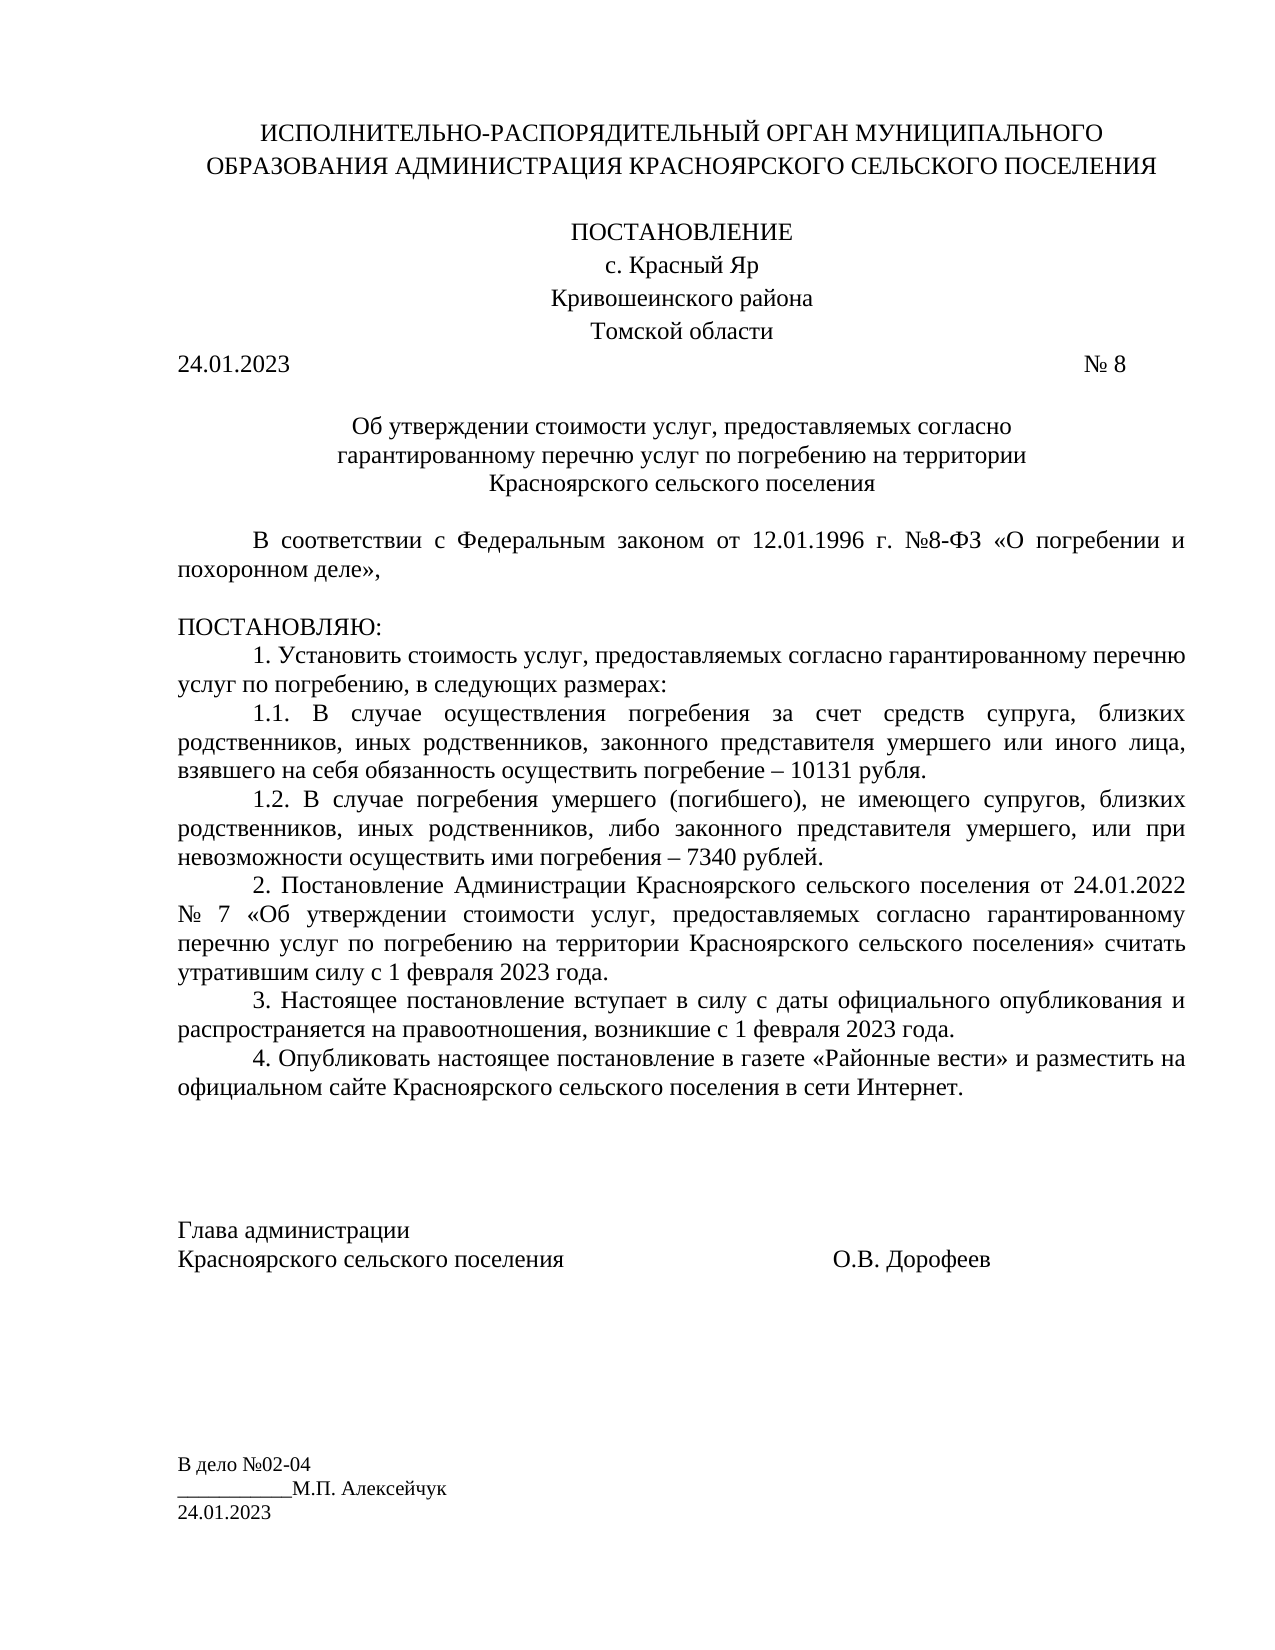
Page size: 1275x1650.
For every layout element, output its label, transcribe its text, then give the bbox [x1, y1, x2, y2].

text 1.2. В случае погребения умершего (погибшего), не имеющего супругов, близких родственников, иных родственников, либо законного представителя умершего, или при невозможности осуществить ими погребения – 7340 рублей. [177, 784, 1186, 870]
text В соответствии с Федеральным законом от 12.01.1996 г. №8-ФЗ «О погребении и похоронном деле», [177, 525, 1186, 583]
text Глава администрации [177, 1215, 1186, 1244]
text ПОСТАНОВЛЕНИЕ [177, 217, 1186, 246]
text В дело №02-04 [177, 1452, 1186, 1476]
text Кривошеинского района [177, 283, 1186, 312]
text Красноярского сельского поселения О.В. Дорофеев [177, 1244, 1186, 1273]
text ___________М.П. Алексейчук [177, 1476, 1186, 1500]
text 1. Установить стоимость услуг, предоставляемых согласно гарантированному перечню услуг по погребению, в следующих размерах: [177, 640, 1186, 698]
text Об утверждении стоимости услуг, предоставляемых согласно [177, 411, 1186, 440]
text 24.01.2023 № 8 [177, 349, 1186, 378]
text ИСПОЛНИТЕЛЬНО-РАСПОРЯДИТЕЛЬНЫЙ ОРГАН МУНИЦИПАЛЬНОГО ОБРАЗОВАНИЯ АДМИНИСТРАЦИЯ КРАСНОЯРСКОГО СЕЛЬСКОГО ПОСЕЛЕНИЯ [177, 118, 1186, 180]
text Красноярского сельского поселения [177, 468, 1186, 497]
text 4. Опубликовать настоящее постановление в газете «Районные вести» и разместить на официальном сайте Красноярского сельского поселения в сети Интернет. [177, 1043, 1186, 1100]
text ПОСТАНОВЛЯЮ: [177, 612, 1186, 640]
text 3. Настоящее постановление вступает в силу с даты официального опубликования и распространяется на правоотношения, возникшие с 1 февраля 2023 года. [177, 985, 1186, 1043]
text 1.1. В случае осуществления погребения за счет средств супруга, близких родственников, иных родственников, законного представителя умершего или иного лица, взявшего на себя обязанность осуществить погребение – 10131 рубля. [177, 698, 1186, 784]
text гарантированному перечню услуг по погребению на территории [177, 440, 1186, 468]
text 24.01.2023 [177, 1500, 1186, 1524]
text 2. Постановление Администрации Красноярского сельского поселения от 24.01.2022 № 7 «Об утверждении стоимости услуг, предоставляемых согласно гарантированному перечню услуг по погребению на территории Красноярского сельского поселения» считать утратившим силу с 1 февраля 2023 года. [177, 870, 1186, 985]
text Томской области [177, 316, 1186, 345]
